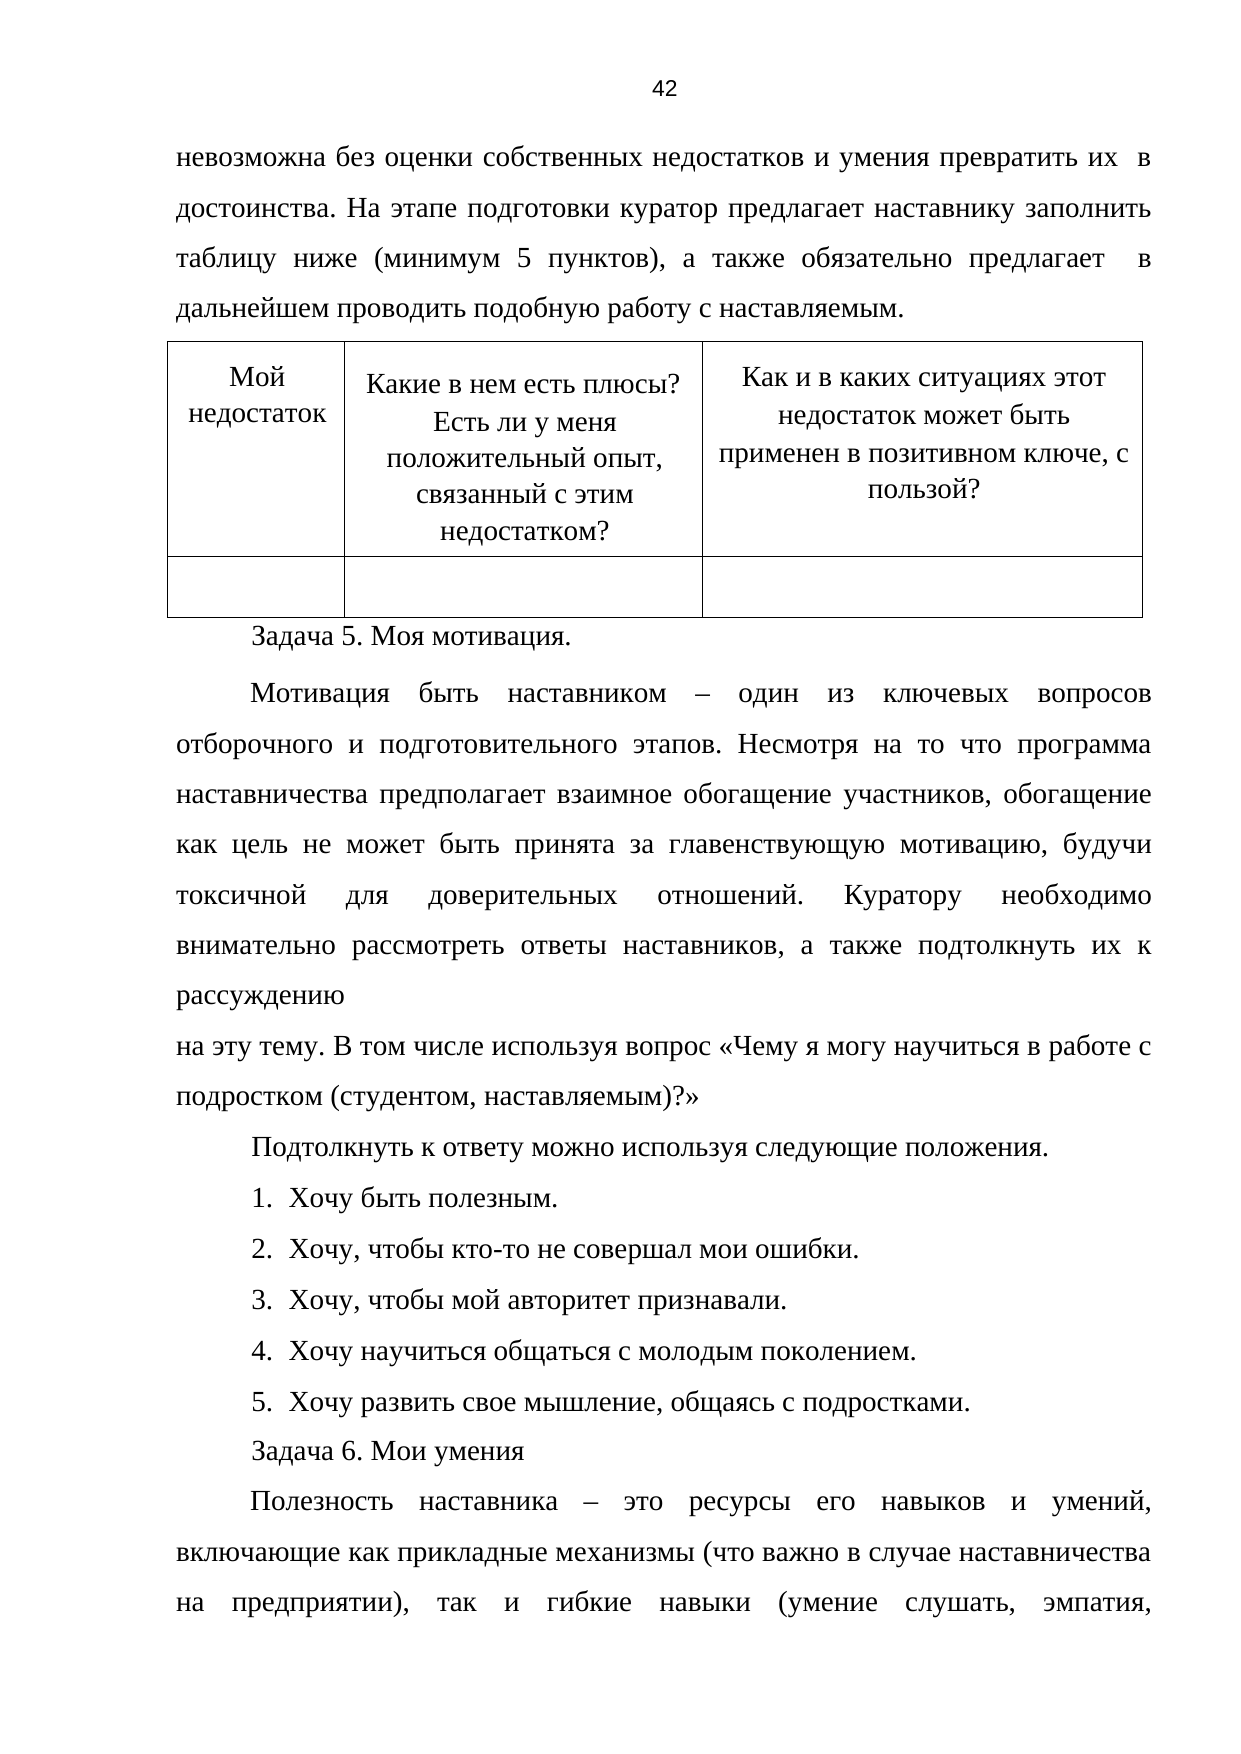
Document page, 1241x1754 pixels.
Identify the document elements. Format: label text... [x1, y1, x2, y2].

table_cell [345, 557, 702, 617]
list Хочу научиться общаться с молодым поколением. [251, 1333, 1152, 1366]
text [176, 139, 1152, 324]
table_header Какие в нем есть плюсы? Есть ли у меня положительный опыт, связанный с этим недостатком? [345, 342, 702, 556]
text Задача 6. Мои умения [251, 1433, 1152, 1467]
text Подтолкнуть к ответу можно используя следующие положения. [251, 1129, 1152, 1163]
list Хочу развить свое мышление, общаясь с подростками. [251, 1384, 1152, 1417]
list Хочу быть полезным. [251, 1180, 1152, 1214]
list Хочу, чтобы кто-то не совершал мои ошибки. [251, 1231, 1152, 1264]
table_header Как и в каких ситуациях этот недостаток может быть применен в позитивном ключе, с пользой? [703, 342, 1142, 556]
text Задача 5. Моя мотивация. [251, 618, 1152, 651]
text на эту тему. В том числе используя вопрос «Чему я могу научиться в работе с подростком (студентом, наставляемым)?» [176, 1028, 1152, 1112]
table_cell [168, 557, 344, 617]
list Хочу, чтобы мой авторитет признавали. [251, 1282, 1152, 1316]
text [176, 1483, 1152, 1618]
text Мотивация быть наставником – один из ключевых вопросов отборочного и подготовительного этапов. Несмотря на то что программа наставничества предполагает взаимное обогащение участников, обогащение как цель не может быть принята за главенствующую мотивацию, будучи токсичной для доверительных отношений. Куратору необходимо внимательно рассмотреть ответы наставников, а также подтолкнуть их к рассуждению [176, 676, 1152, 1011]
table_cell [703, 557, 1142, 617]
table_header Мой недостаток [168, 342, 344, 556]
